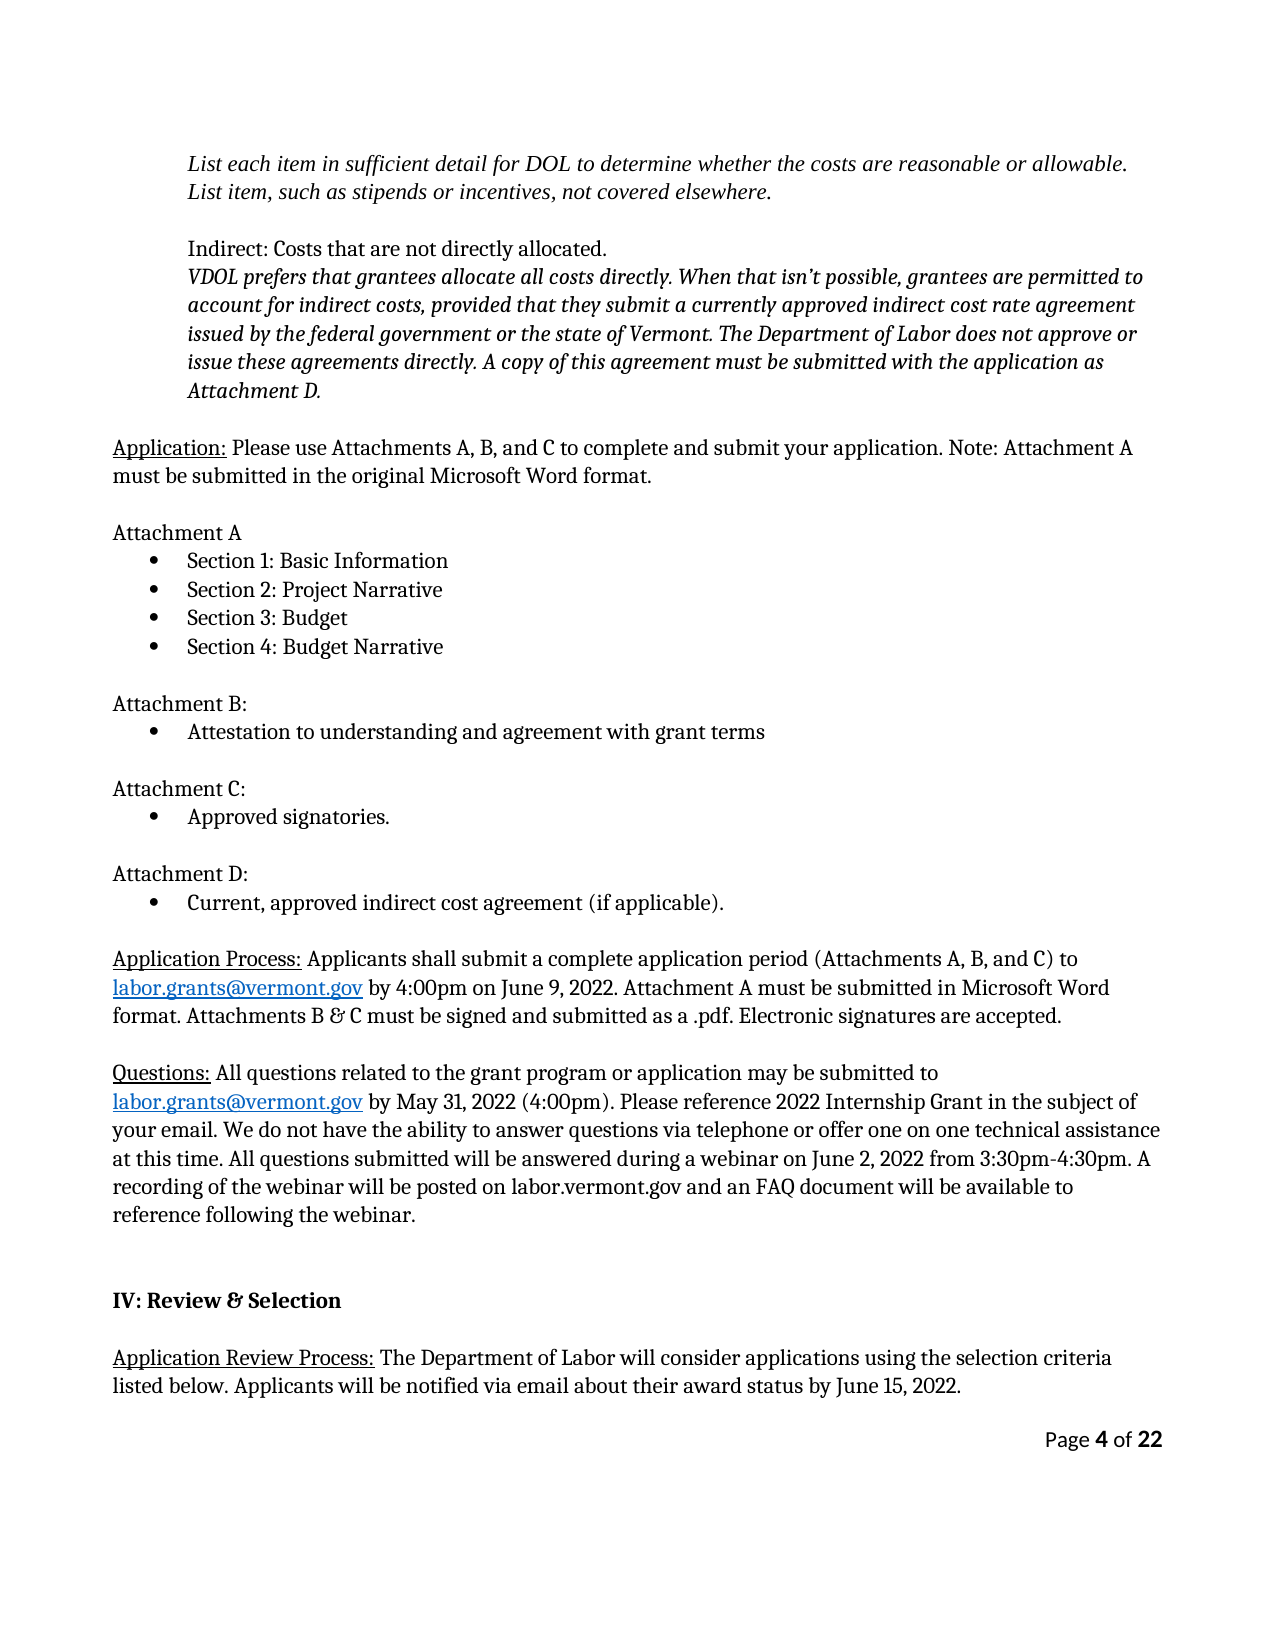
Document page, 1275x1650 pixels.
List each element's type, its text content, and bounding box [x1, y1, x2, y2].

text Attachment C: [112, 776, 1162, 802]
text Application Review Process: The Department of Labor will consider applications using the selection criteria listed below. Applicants will be notified via email about their award status by June 15, 2022. [112, 1344, 1162, 1399]
text Application Process: Applicants shall submit a complete application period (Attachments A, B, and C) to labor.grants@vermont.gov by 4:00pm on June 9, 2022. Attachment A must be submitted in Microsoft Word format. Attachments B & C must be signed and submitted as a .pdf. Electronic signatures are accepted. [112, 946, 1162, 1029]
list Section 4: Budget Narrative [150, 633, 1162, 660]
text List each item in sufficient detail for DOL to determine whether the costs are reasonable or allowable. List item, such as stipends or incentives, not covered elsewhere. [187, 150, 1162, 205]
text VDOL prefers that grantees allocate all costs directly. When that isn’t possible, grantees are permitted to account for indirect costs, provided that they submit a currently approved indirect cost rate agreement issued by the federal government or the state of Vermont. The Department of Labor does not approve or issue these agreements directly. A copy of this agreement must be submitted with the application as Attachment D. [187, 264, 1162, 404]
text Indirect: Costs that are not directly allocated. [187, 235, 1162, 262]
list Approved signatories. [150, 804, 1162, 830]
list Section 1: Basic Information [150, 548, 1162, 574]
list Attestation to understanding and agreement with grant terms [150, 719, 1162, 745]
list Section 3: Budget [150, 605, 1162, 631]
list Current, approved indirect cost agreement (if applicable). [150, 889, 1162, 916]
text Application: Please use Attachments A, B, and C to complete and submit your application. Note: Attachment A must be submitted in the original Microsoft Word format. [112, 434, 1162, 489]
text Attachment B: [112, 690, 1162, 717]
text Questions: All questions related to the grant program or application may be submitted to labor.grants@vermont.gov by May 31, 2022 (4:00pm). Please reference 2022 Internship Grant in the subject of your email. We do not have the ability to answer questions via telephone or offer one on one technical assistance at this time. All questions submitted will be answered during a webinar on June 2, 2022 from 3:30pm-4:30pm. A recording of the webinar will be posted on labor.vermont.gov and an FAQ document will be available to reference following the webinar. [112, 1060, 1162, 1228]
text Attachment D: [112, 861, 1162, 887]
text Attachment A [112, 520, 1162, 546]
text IV: Review & Selection [112, 1287, 1162, 1314]
list Section 2: Project Narrative [150, 577, 1162, 603]
